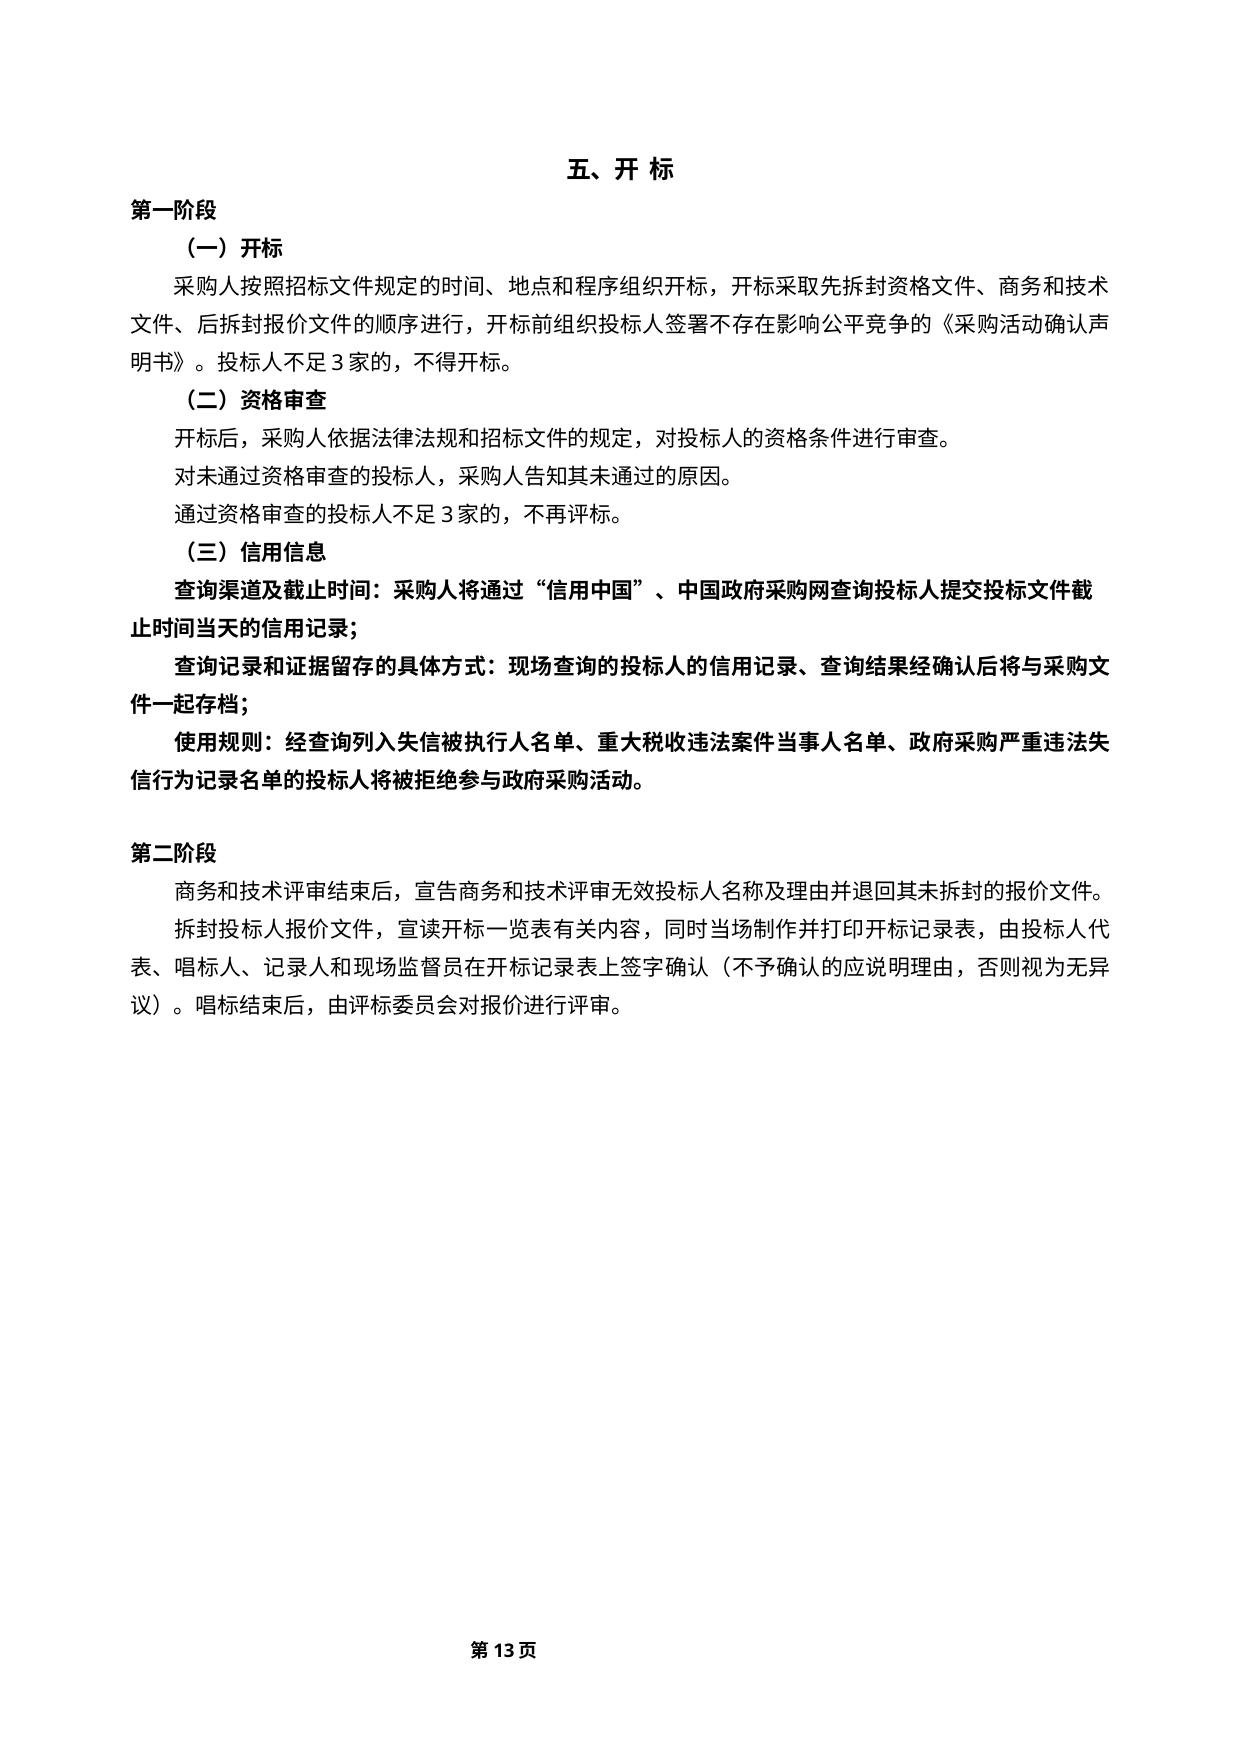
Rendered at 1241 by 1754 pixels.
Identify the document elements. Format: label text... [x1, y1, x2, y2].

text 使用规则：经查询列入失信被执行人名单、重大税收违法案件当事人名单、政府采购严重违法失信行为记录名单的投标人将被拒绝参与政府采购活动。 [130, 725, 1110, 794]
text 拆封投标人报价文件，宣读开标一览表有关内容，同时当场制作并打印开标记录表，由投标人代表、唱标人、记录人和现场监督员在开标记录表上签字确认（不予确认的应说明理由，否则视为无异议）。唱标结束后，由评标委员会对报价进行评审。 [130, 912, 1110, 1019]
text 采购人按照招标文件规定的时间、地点和程序组织开标，开标采取先拆封资格文件、商务和技术文件、后拆封报价文件的顺序进行，开标前组织投标人签署不存在影响公平竞争的《采购活动确认声明书》。投标人不足3家的，不得开标。 [130, 269, 1110, 377]
text 五、开 标 [130, 150, 1110, 186]
text 第一阶段 [130, 193, 1110, 225]
text （一）开标 [130, 231, 1110, 263]
text 商务和技术评审结束后，宣告商务和技术评审无效投标人名称及理由并退回其未拆封的报价文件。 [130, 874, 1110, 906]
text 开标后，采购人依据法律法规和招标文件的规定，对投标人的资格条件进行审查。 [130, 421, 1110, 453]
text （三）信用信息 [130, 535, 1110, 567]
text 第二阶段 [130, 836, 1110, 868]
text 对未通过资格审查的投标人，采购人告知其未通过的原因。 [130, 459, 1110, 491]
text 通过资格审查的投标人不足3家的，不再评标。 [130, 497, 1110, 529]
text （二）资格审查 [130, 383, 1110, 415]
text 查询渠道及截止时间：采购人将通过“信用中国”、中国政府采购网查询投标人提交投标文件截止时间当天的信用记录； [130, 573, 1110, 643]
text 查询记录和证据留存的具体方式：现场查询的投标人的信用记录、查询结果经确认后将与采购文件一起存档； [130, 649, 1110, 718]
